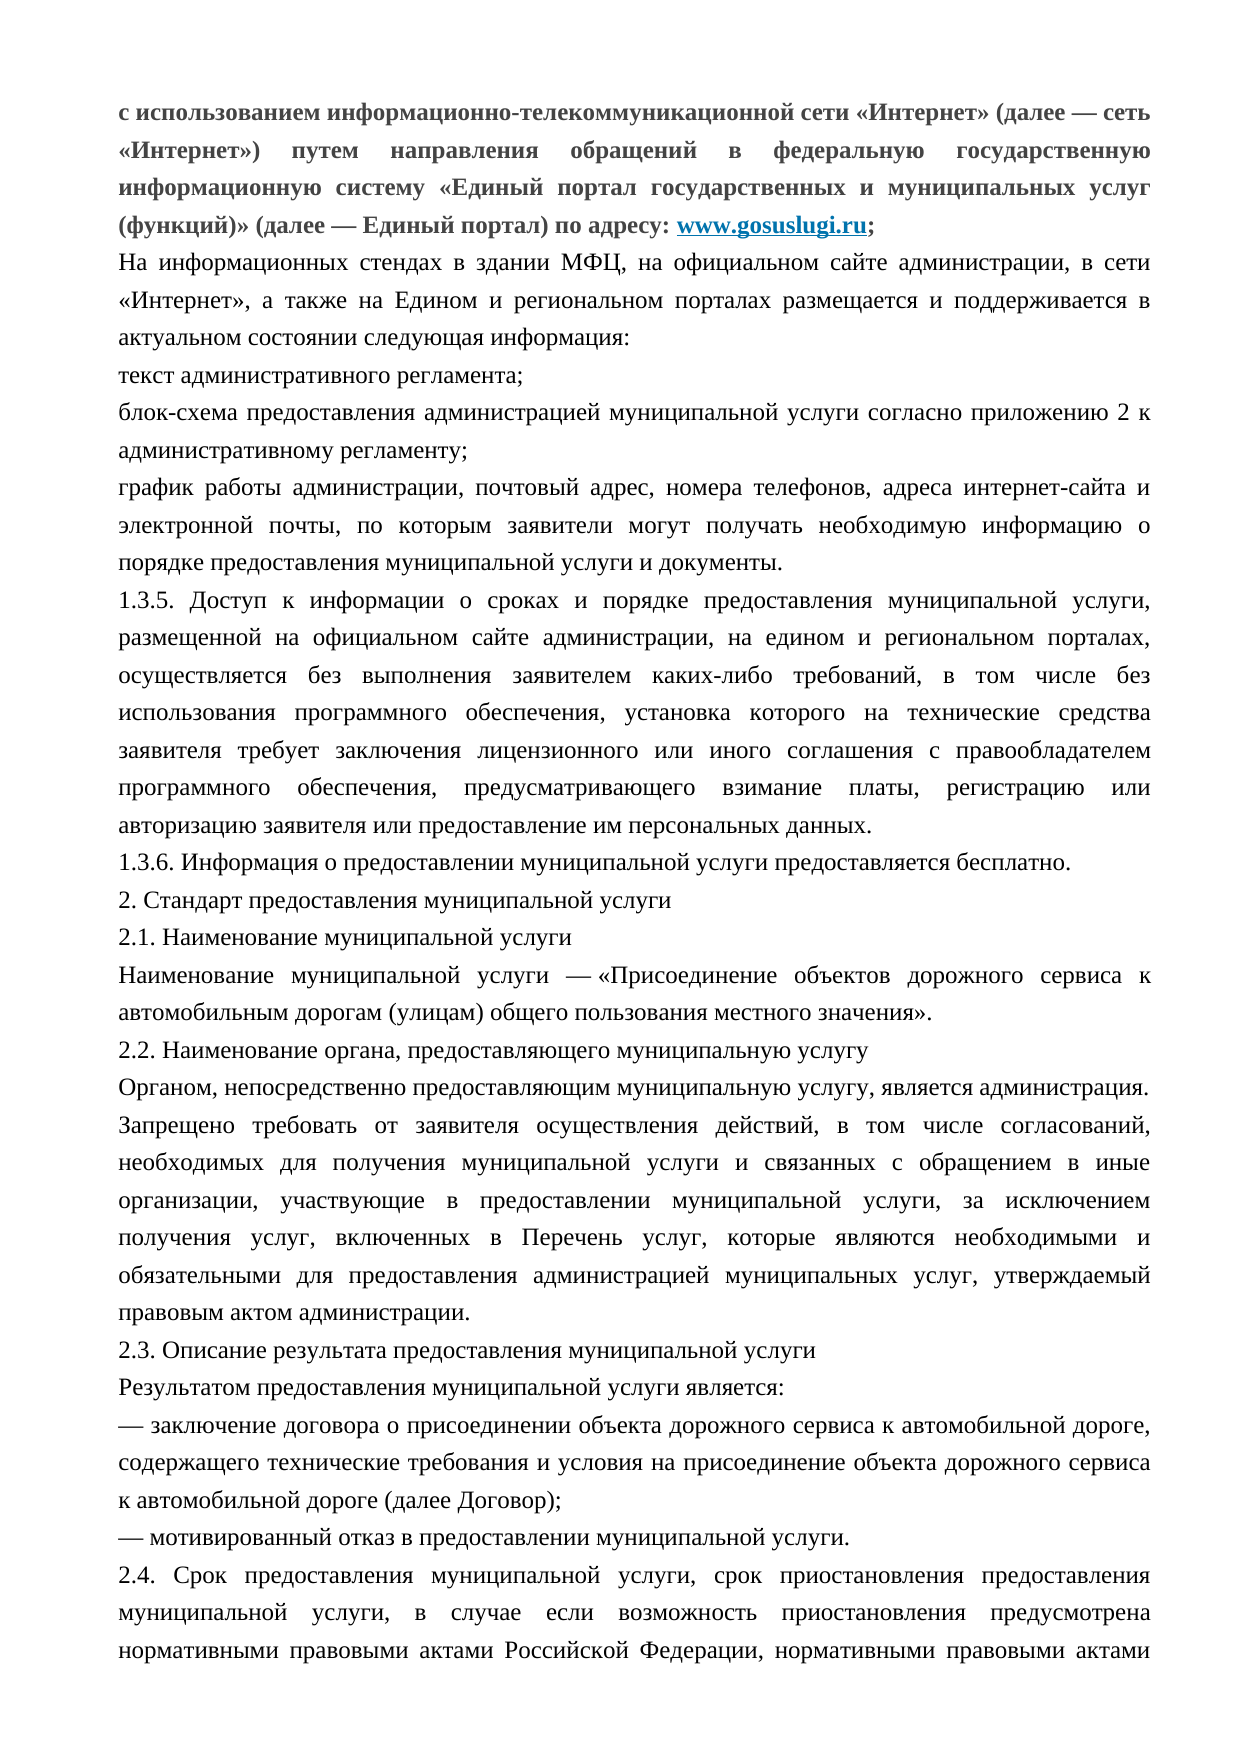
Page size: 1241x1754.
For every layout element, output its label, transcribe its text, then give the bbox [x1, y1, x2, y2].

text 1.3.5. Доступ к информации о сроках и порядке предоставления муниципальной услуги, размещенной на официальном сайте администрации, на едином и региональном порталах, осуществляется без выполнения заявителем каких-либо требований, в том числе без использования программного обеспечения, установка которого на технические средства заявителя требует заключения лицензионного или иного соглашения с правообладателем программного обеспечения, предусматривающего взимание платы, регистрацию или авторизацию заявителя или предоставление им персональных данных. [118, 576, 1152, 839]
text Наименование муниципальной услуги — «Присоединение объектов дорожного сервиса к автомобильным дорогам (улицам) общего пользования местного значения». [118, 951, 1152, 1026]
text 1.3.6. Информация о предоставлении муниципальной услуги предоставляется бесплатно. [118, 839, 1152, 876]
text На информационных стендах в здании МФЦ, на официальном сайте администрации, в сети «Интернет», а также на Едином и региональном порталах размещается и поддерживается в актуальном состоянии следующая информация: [118, 239, 1152, 351]
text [118, 1551, 1152, 1664]
text текст административного регламента; [118, 351, 1152, 389]
text график работы администрации, почтовый адрес, номера телефонов, адреса интернет-сайта и электронной почты, по которым заявители могут получать необходимую информацию о порядке предоставления муниципальной услуги и документы. [118, 464, 1152, 576]
text с использованием информационно-телекоммуникационной сети «Интернет» (далее — сеть «Интернет») путем направления обращений в федеральную государственную информационную систему «Единый портал государственных и муниципальных услуг (функций)» (далее — Единый портал) по адресу: www.gosuslugi.ru; [118, 89, 1152, 239]
text блок-схема предоставления администрацией муниципальной услуги согласно приложению 2 к административному регламенту; [118, 389, 1152, 464]
text 2.3. Описание результата предоставления муниципальной услуги [118, 1326, 1152, 1364]
text Органом, непосредственно предоставляющим муниципальную услугу, является администрация. [118, 1064, 1152, 1101]
text Результатом предоставления муниципальной услуги является: [118, 1364, 1152, 1401]
text 2.2. Наименование органа, предоставляющего муниципальную услугу [118, 1026, 1152, 1064]
text Запрещено требовать от заявителя осуществления действий, в том числе согласований, необходимых для получения муниципальной услуги и связанных с обращением в иные организации, участвующие в предоставлении муниципальной услуги, за исключением получения услуг, включенных в Перечень услуг, которые являются необходимыми и обязательными для предоставления администрацией муниципальных услуг, утверждаемый правовым актом администрации. [118, 1101, 1152, 1326]
text — заключение договора о присоединении объекта дорожного сервиса к автомобильной дороге, содержащего технические требования и условия на присоединение объекта дорожного сервиса к автомобильной дороге (далее Договор); [118, 1401, 1152, 1514]
text 2. Стандарт предоставления муниципальной услуги [118, 876, 1152, 914]
text 2.1. Наименование муниципальной услуги [118, 914, 1152, 951]
text — мотивированный отказ в предоставлении муниципальной услуги. [118, 1514, 1152, 1551]
